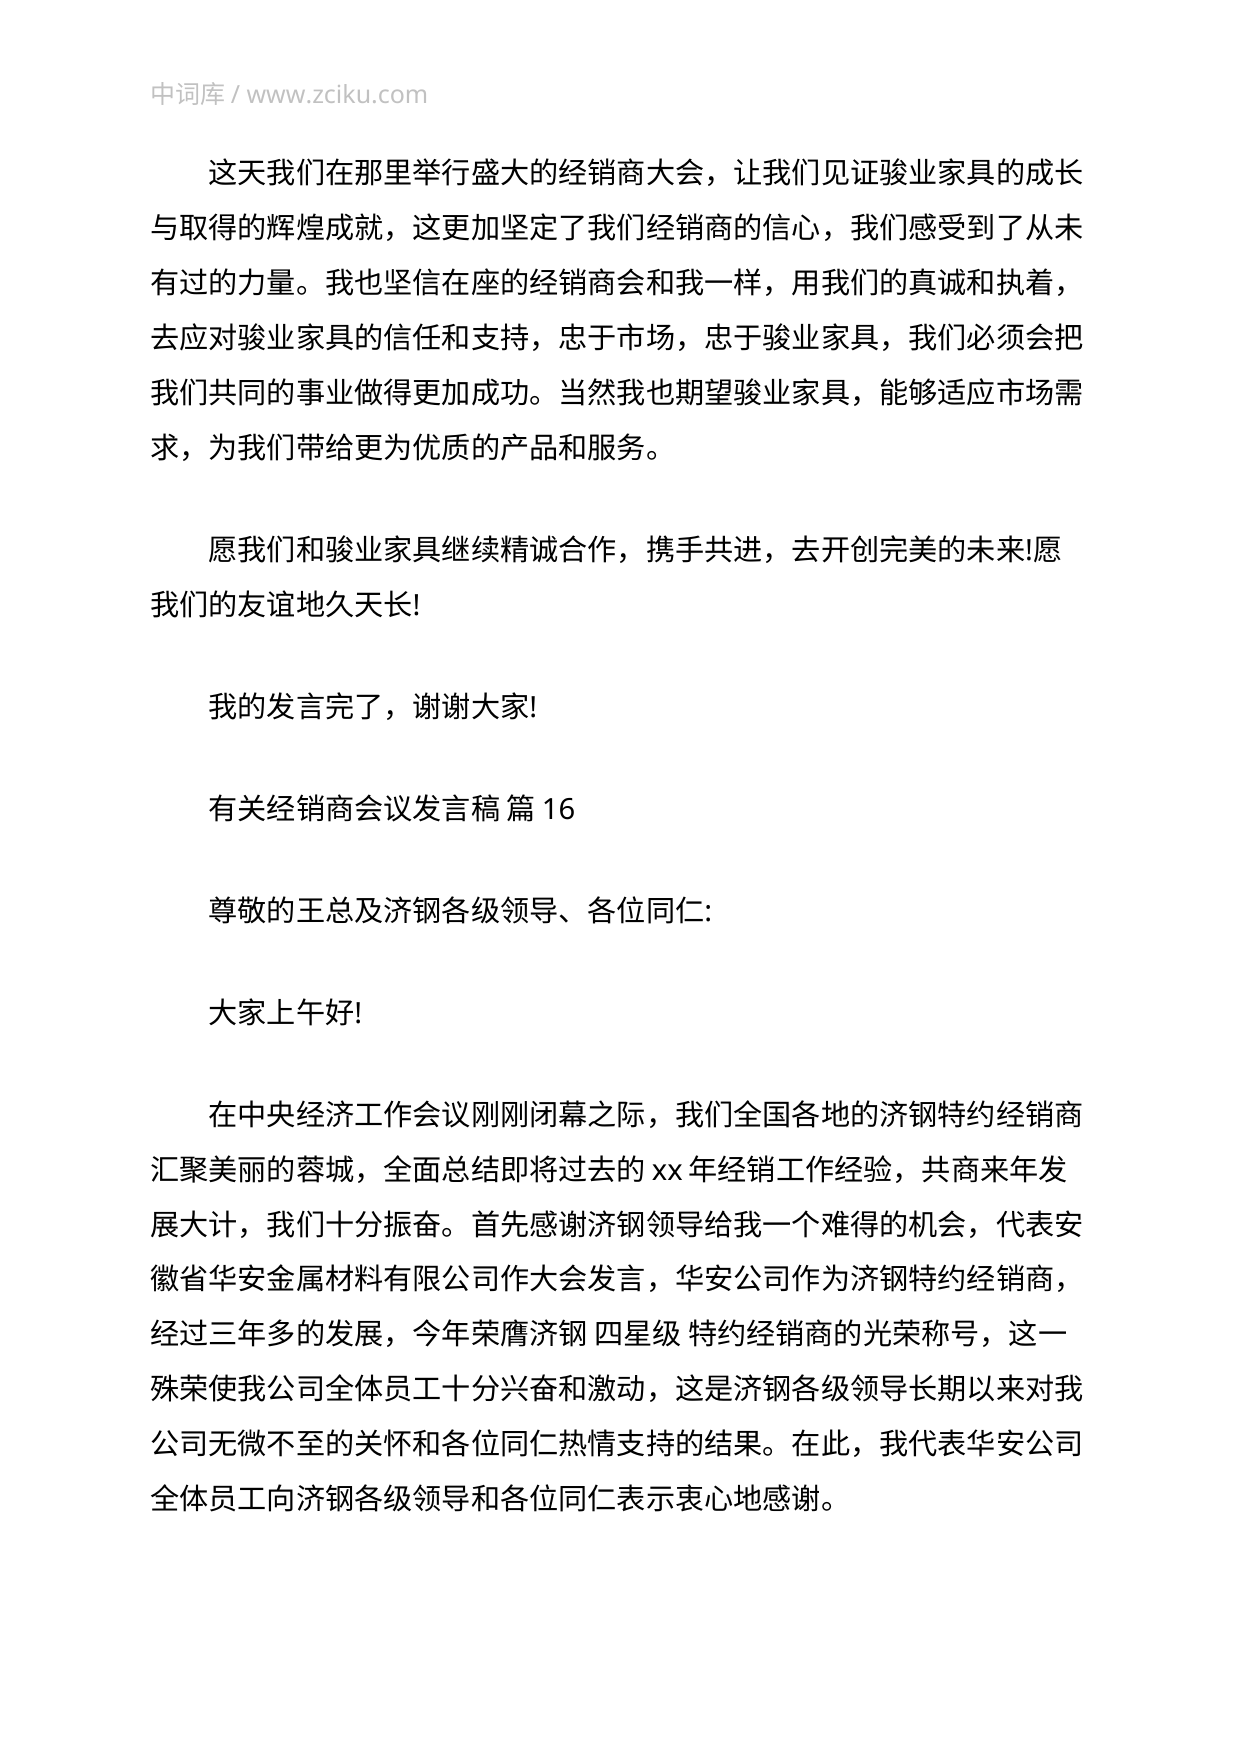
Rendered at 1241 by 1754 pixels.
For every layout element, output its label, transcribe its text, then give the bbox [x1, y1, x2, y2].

text 愿我们和骏业家具继续精诚合作，携手共进，去开创完美的未来!愿我们的友谊地久天长! [150, 526, 1090, 624]
text 这天我们在那里举行盛大的经销商大会，让我们见证骏业家具的成长与取得的辉煌成就，这更加坚定了我们经销商的信心，我们感受到了从未有过的力量。我也坚信在座的经销商会和我一样，用我们的真诚和执着，去应对骏业家具的信任和支持，忠于市场，忠于骏业家具，我们必须会把我们共同的事业做得更加成功。当然我也期望骏业家具，能够适应市场需求，为我们带给更为优质的产品和服务。 [150, 150, 1090, 467]
text 我的发言完了，谢谢大家! [150, 683, 1090, 726]
text 有关经销商会议发言稿 篇16 [150, 785, 1090, 828]
text 尊敬的王总及济钢各级领导、各位同仁: [150, 887, 1090, 929]
text 大家上午好! [150, 989, 1090, 1032]
text 在中央经济工作会议刚刚闭幕之际，我们全国各地的济钢特约经销商汇聚美丽的蓉城，全面总结即将过去的xx年经销工作经验，共商来年发展大计，我们十分振奋。首先感谢济钢领导给我一个难得的机会，代表安徽省华安金属材料有限公司作大会发言，华安公司作为济钢特约经销商，经过三年多的发展，今年荣膺济钢 四星级 特约经销商的光荣称号，这一殊荣使我公司全体员工十分兴奋和激动，这是济钢各级领导长期以来对我公司无微不至的关怀和各位同仁热情支持的结果。在此，我代表华安公司全体员工向济钢各级领导和各位同仁表示衷心地感谢。 [150, 1091, 1090, 1518]
